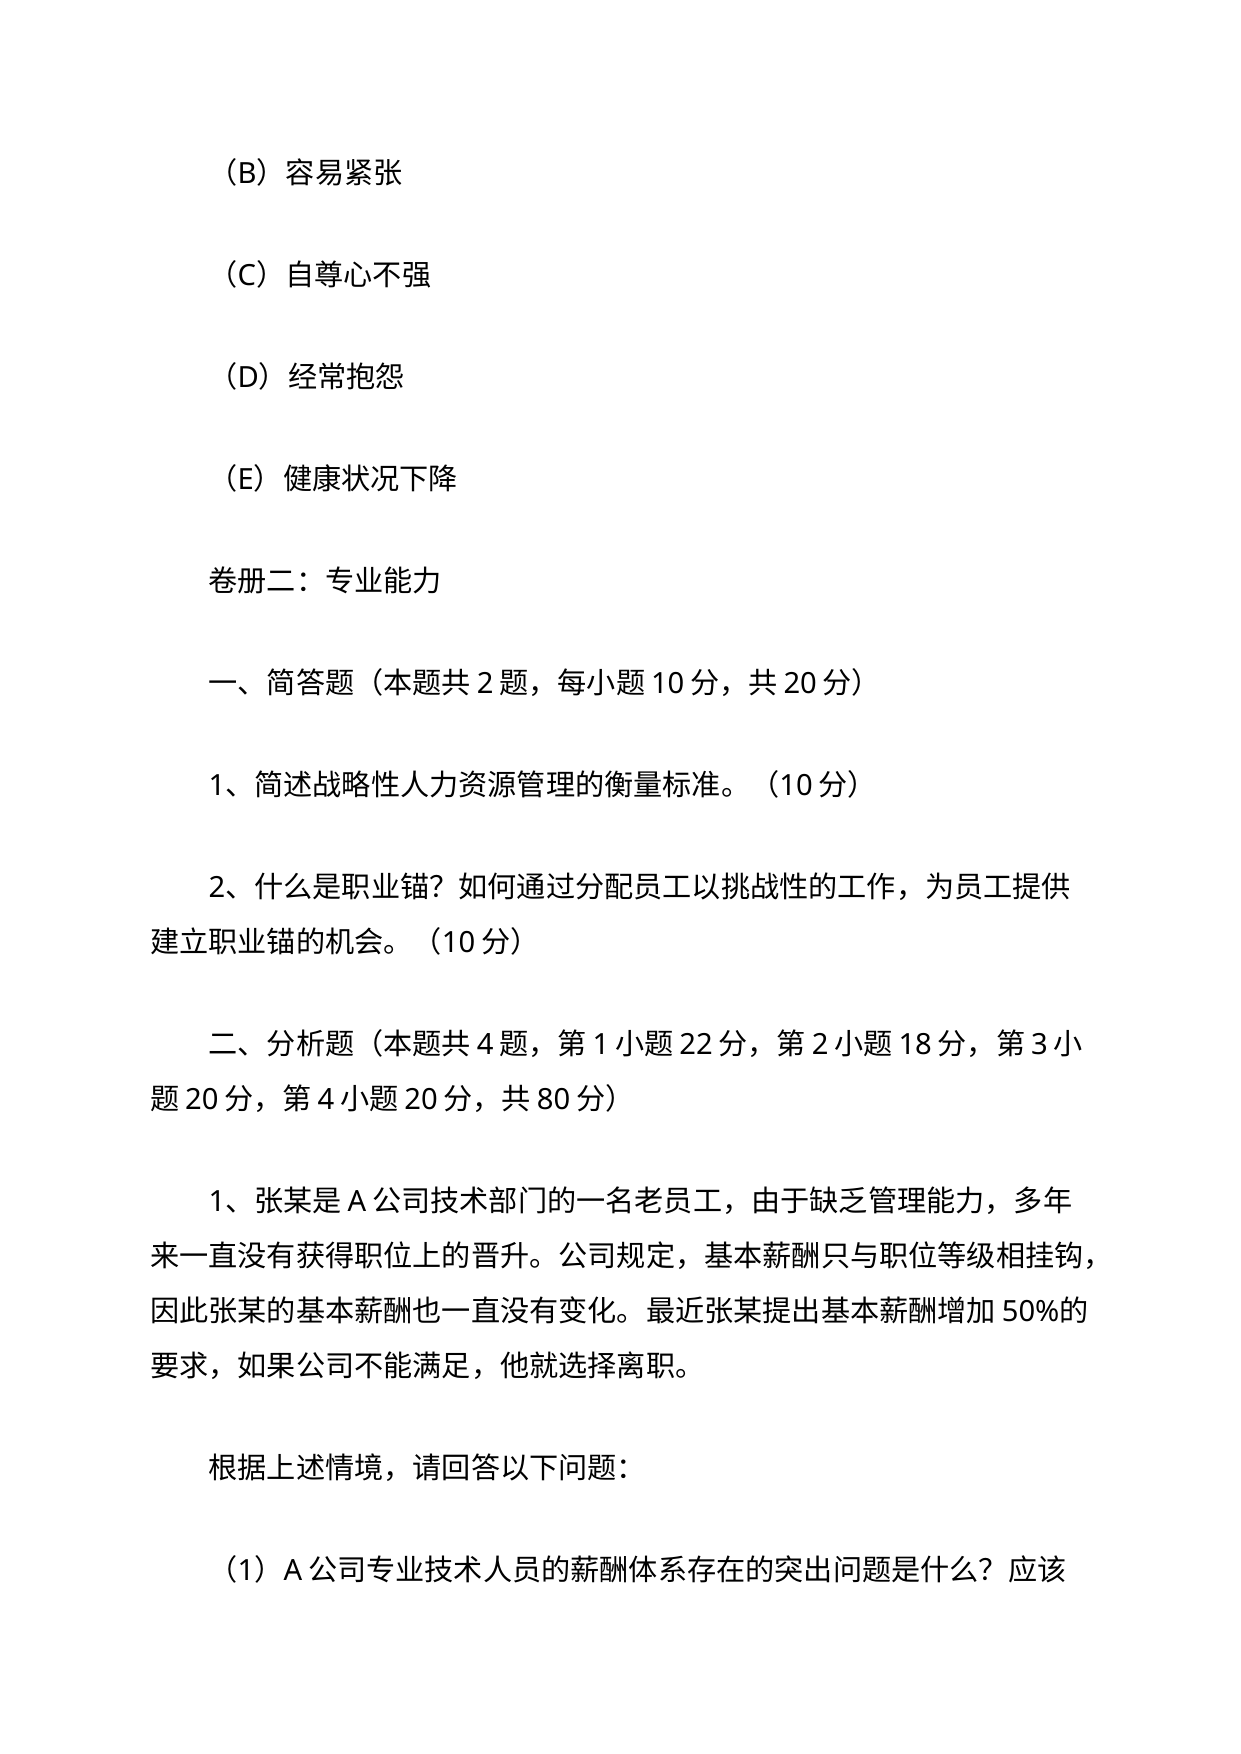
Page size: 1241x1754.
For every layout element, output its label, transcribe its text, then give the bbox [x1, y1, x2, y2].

text 卷册二：专业能力 [150, 558, 1090, 600]
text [150, 1546, 1090, 1588]
text （E）健康状况下降 [150, 456, 1090, 498]
text 二、分析题（本题共4题，第1小题22分，第2小题18分，第3小题20分，第4小题20分，共80分） [150, 1021, 1090, 1118]
text 1、简述战略性人力资源管理的衡量标准。（10分） [150, 762, 1090, 804]
text （D）经常抱怨 [150, 354, 1090, 396]
text 一、简答题（本题共2题，每小题10分，共20分） [150, 660, 1090, 702]
text 1、张某是A公司技术部门的一名老员工，由于缺乏管理能力，多年来一直没有获得职位上的晋升。公司规定，基本薪酬只与职位等级相挂钩，因此张某的基本薪酬也一直没有变化。最近张某提出基本薪酬增加50%的要求，如果公司不能满足，他就选择离职。 [150, 1178, 1090, 1385]
text （B）容易紧张 [150, 150, 1090, 192]
text （C）自尊心不强 [150, 252, 1090, 294]
text 根据上述情境，请回答以下问题： [150, 1444, 1090, 1487]
text 2、什么是职业锚？如何通过分配员工以挑战性的工作，为员工提供建立职业锚的机会。（10分） [150, 864, 1090, 961]
